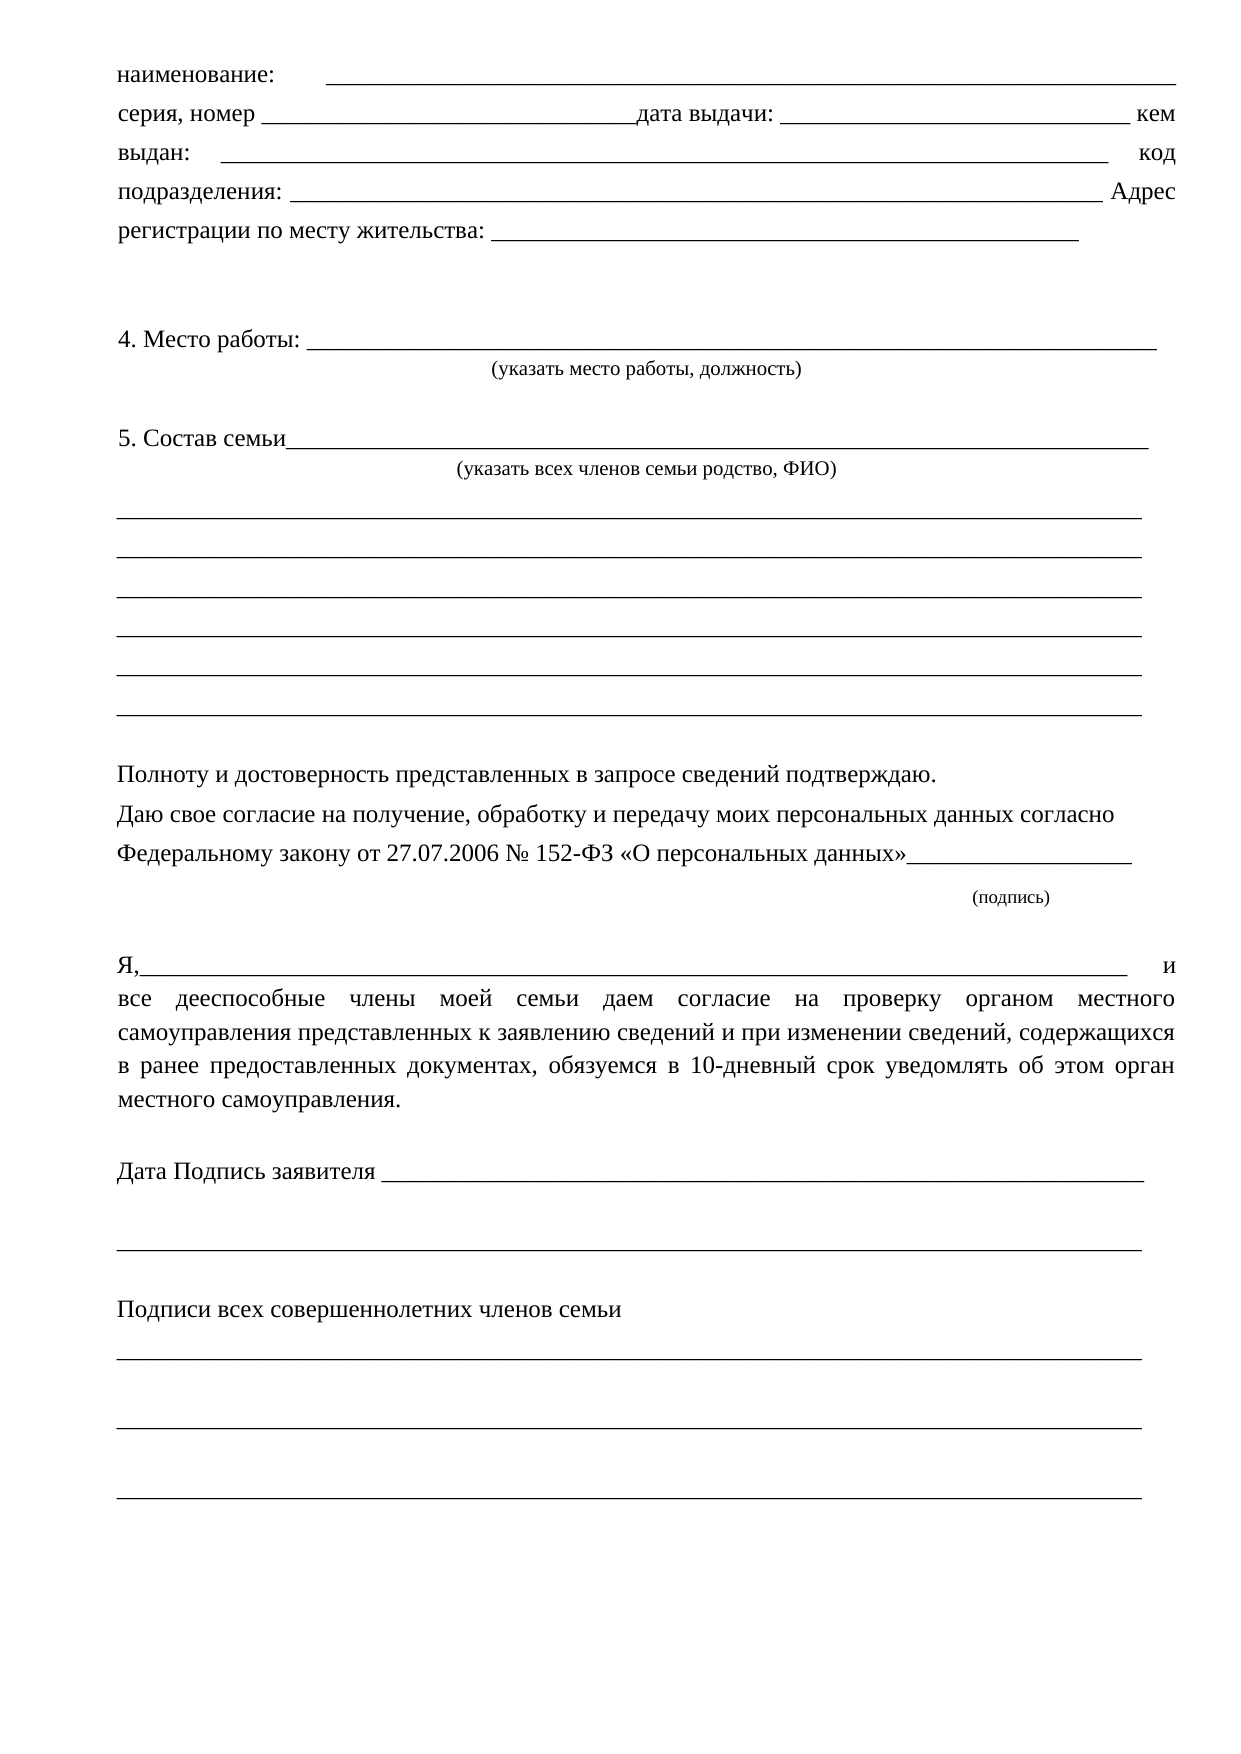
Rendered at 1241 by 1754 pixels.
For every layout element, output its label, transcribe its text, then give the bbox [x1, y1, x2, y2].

text Полноту и достоверность представленных в запросе сведений подтверждаю. [117, 759, 1176, 788]
text (подпись) [118, 870, 1088, 907]
text Подписи всех совершеннолетних членов семьи [117, 1294, 1176, 1323]
text __________________________________________________________________________________ [117, 532, 1176, 561]
list Состав семьи_____________________________________________________________________ [118, 423, 1176, 452]
text (указать место работы, должность) [118, 356, 1175, 380]
text Даю свое согласие на получение, обработку и передачу моих персональных данных согласно [117, 799, 1176, 827]
text __________________________________________________________________________________ [117, 1403, 1176, 1432]
text __________________________________________________________________________________ [117, 572, 1176, 601]
text __________________________________________________________________________________ [117, 1225, 1176, 1254]
text Я,_______________________________________________________________________________ и все дееспособные члены моей семьи даем согласие на проверку органом местного самоуправления представленных к заявлению сведений и при изменении сведений, содержащихся в ранее предоставленных документах, обязуемся в 10-дневный срок уведомлять об этом орган местного самоуправления. [117, 950, 1176, 1113]
text __________________________________________________________________________________ [117, 493, 1176, 522]
text __________________________________________________________________________________ [117, 690, 1176, 719]
text __________________________________________________________________________________ [117, 611, 1176, 640]
text Федеральному закону от 27.07.2006 № 152-ФЗ «О персональных данных»__________________ [117, 838, 1176, 867]
text __________________________________________________________________________________ [117, 651, 1176, 679]
text наименование: ____________________________________________________________________ серия, номер ______________________________дата выдачи: ____________________________ кем выдан: _______________________________________________________________________ код подразделения: _________________________________________________________________ Адрес регистрации по месту жительства: _______________________________________________ [117, 59, 1176, 244]
text __________________________________________________________________________________ [117, 1473, 1176, 1501]
text (указать всех членов семьи родство, ФИО) [118, 455, 1175, 479]
list Место работы: ____________________________________________________________________ [118, 324, 1176, 353]
text __________________________________________________________________________________ [117, 1334, 1176, 1363]
text Дата Подпись заявителя _____________________________________________________________ [117, 1156, 1176, 1184]
